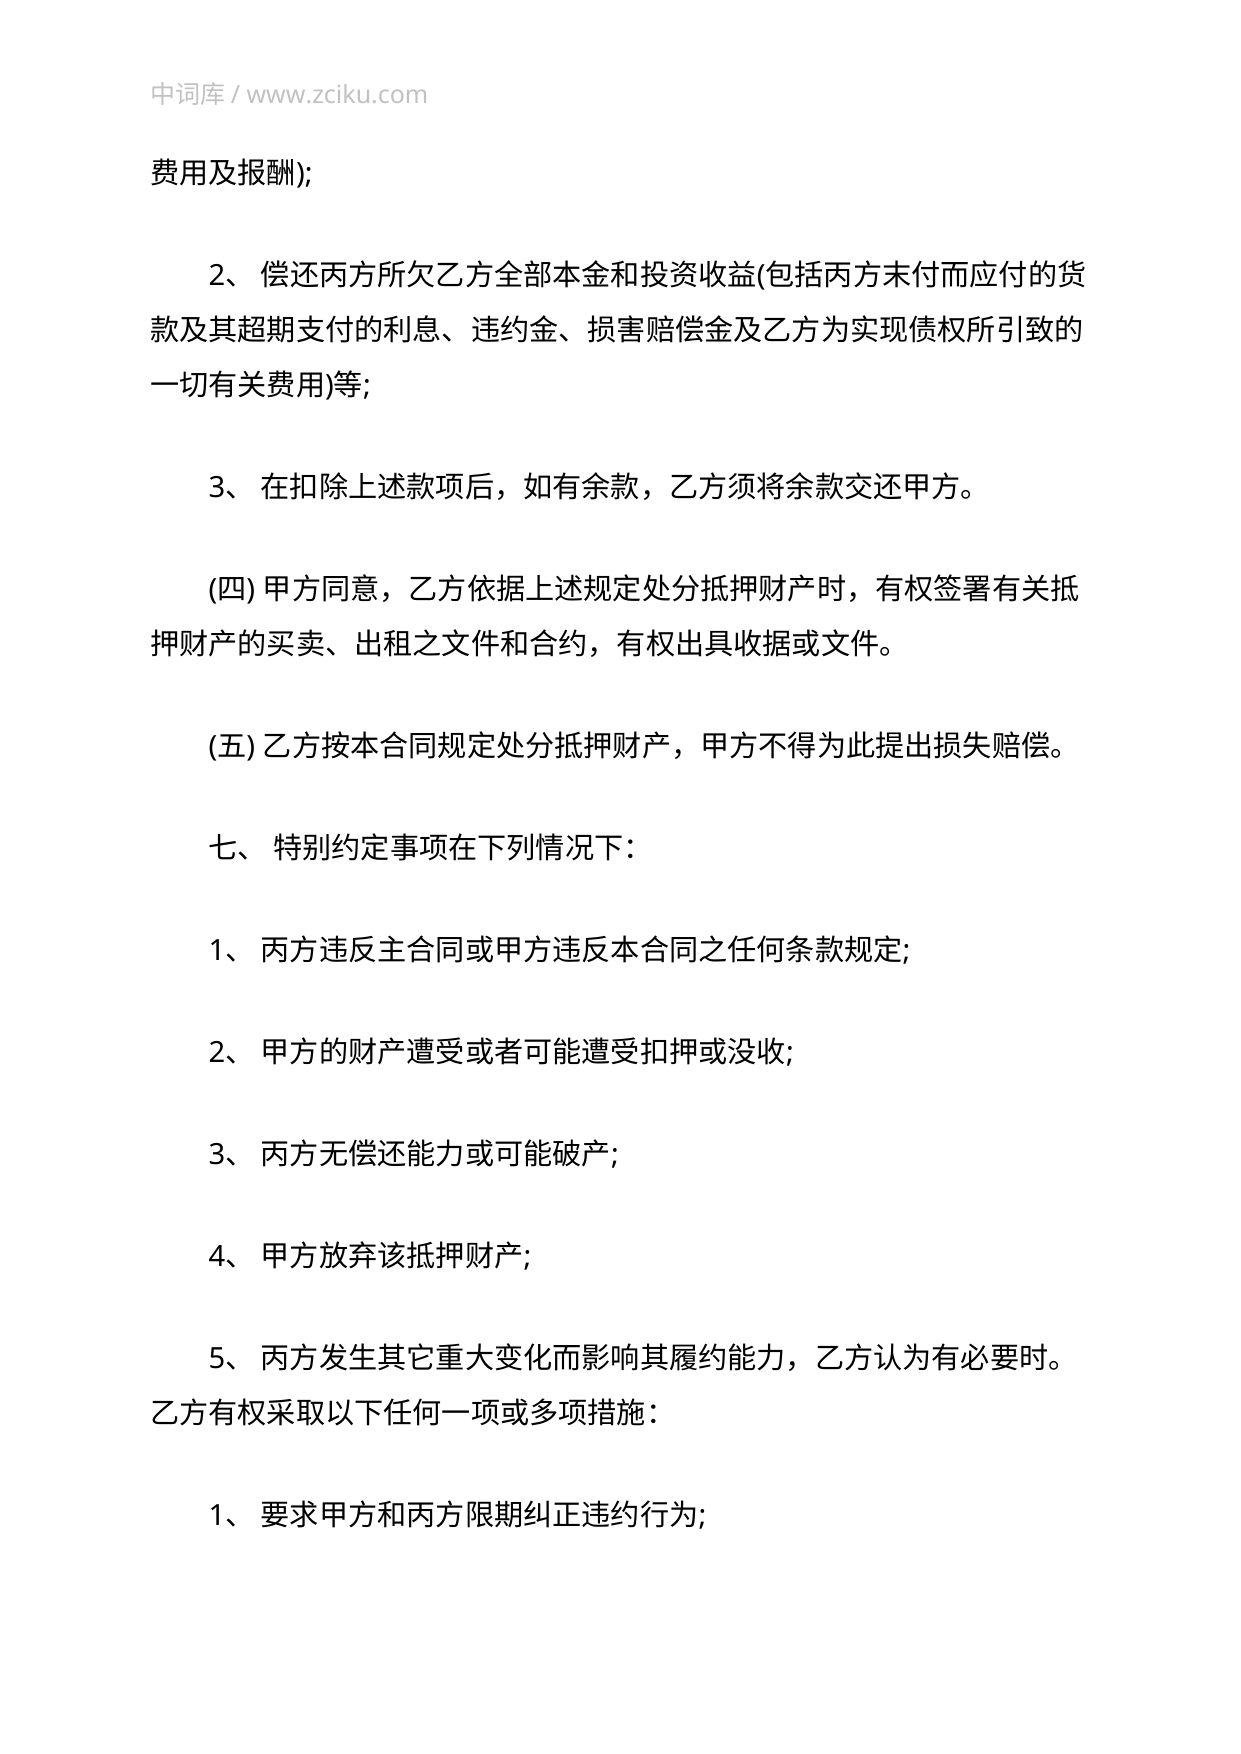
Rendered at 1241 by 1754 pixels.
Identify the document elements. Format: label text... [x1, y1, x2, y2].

text 七、 特别约定事项在下列情况下： [150, 824, 1090, 867]
text 5、 丙方发生其它重大变化而影响其履约能力，乙方认为有必要时。乙方有权采取以下任何一项或多项措施： [150, 1334, 1090, 1432]
text (四) 甲方同意，乙方依据上述规定处分抵押财产时，有权签署有关抵押财产的买卖、出租之文件和合约，有权出具收据或文件。 [150, 566, 1090, 663]
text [150, 150, 1090, 192]
text 1、 要求甲方和丙方限期纠正违约行为; [150, 1491, 1090, 1533]
text (五) 乙方按本合同规定处分抵押财产，甲方不得为此提出损失赔偿。 [150, 723, 1090, 765]
text 2、 甲方的财产遭受或者可能遭受扣押或没收; [150, 1028, 1090, 1071]
text 3、 在扣除上述款项后，如有余款，乙方须将余款交还甲方。 [150, 464, 1090, 506]
text 4、 甲方放弃该抵押财产; [150, 1232, 1090, 1275]
text 1、 丙方违反主合同或甲方违反本合同之任何条款规定; [150, 926, 1090, 969]
text 3、 丙方无偿还能力或可能破产; [150, 1130, 1090, 1173]
text 2、 偿还丙方所欠乙方全部本金和投资收益(包括丙方末付而应付的货款及其超期支付的利息、违约金、损害赔偿金及乙方为实现债权所引致的一切有关费用)等; [150, 252, 1090, 404]
